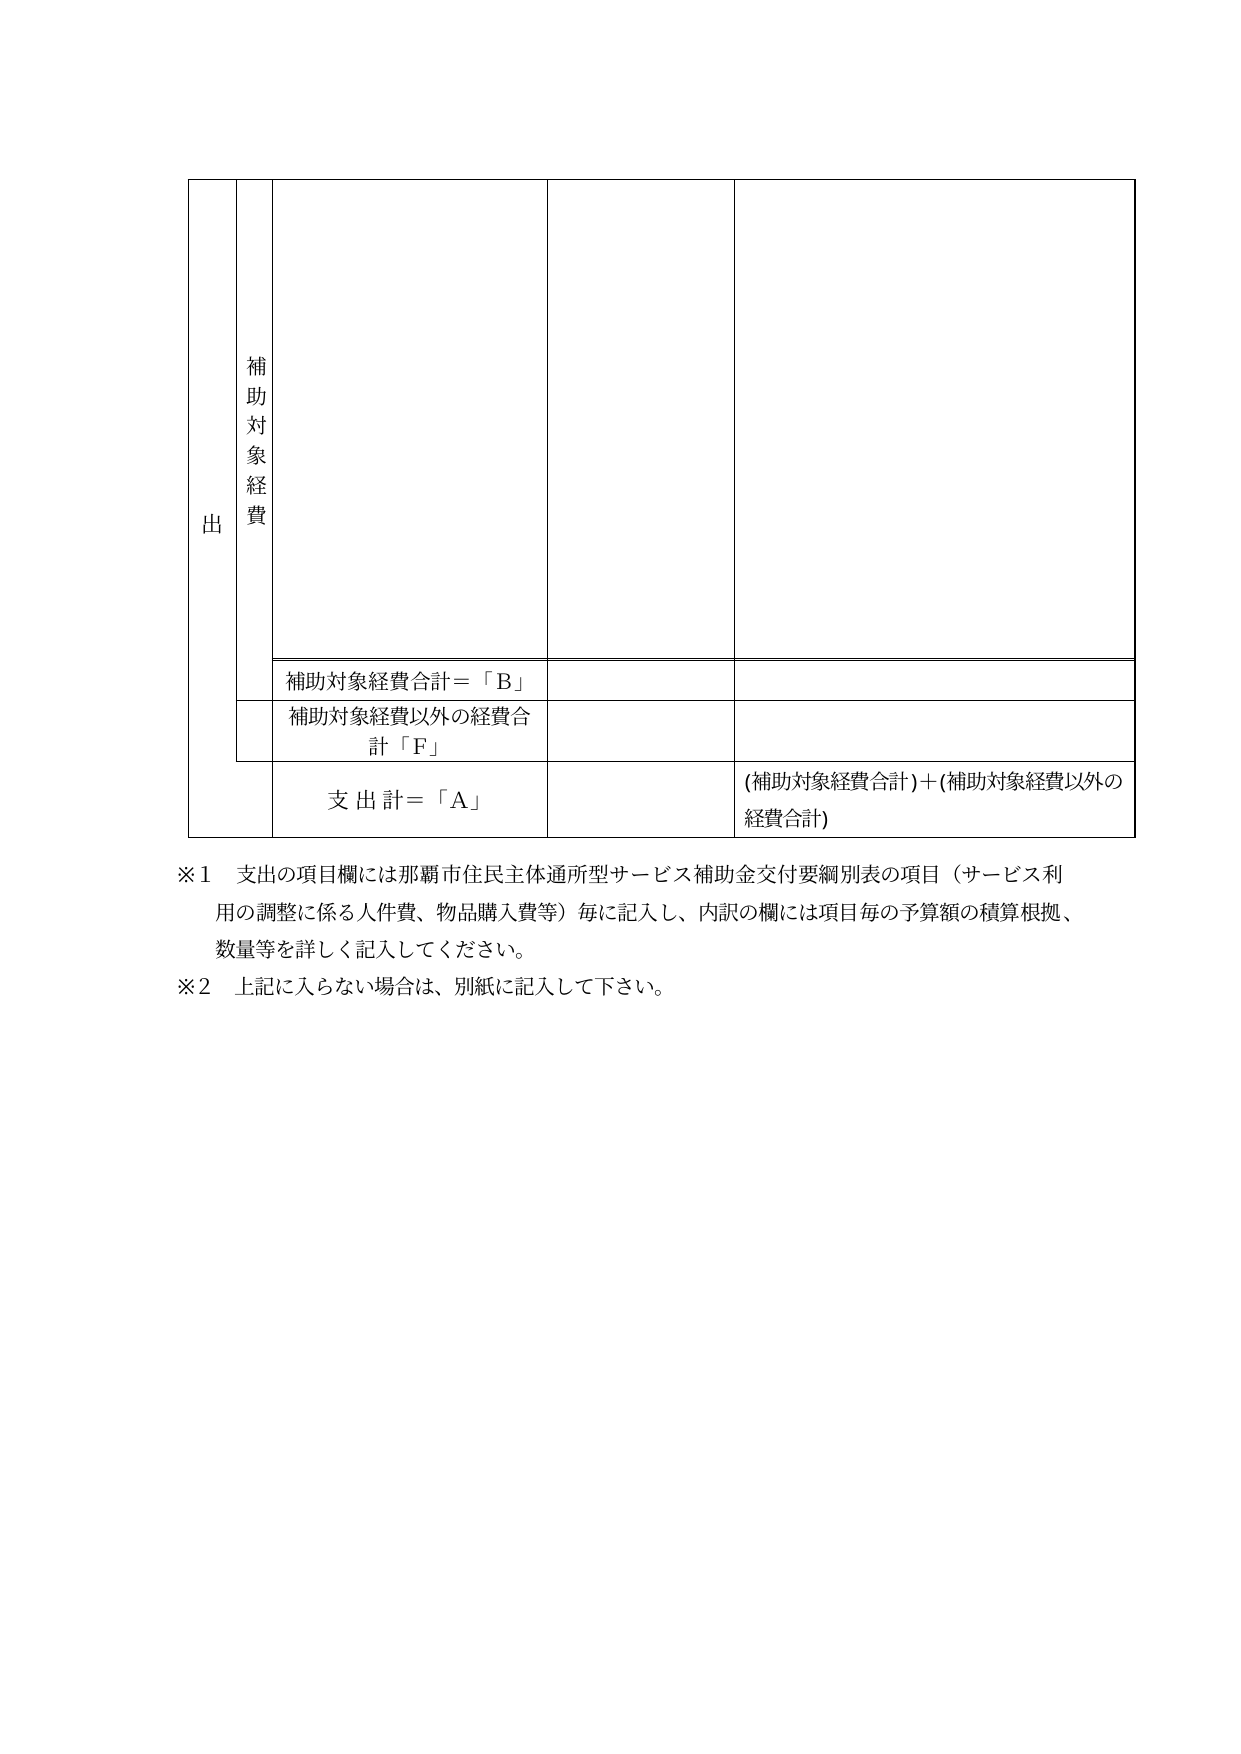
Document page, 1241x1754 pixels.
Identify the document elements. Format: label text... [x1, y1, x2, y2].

table_cell [548, 701, 734, 761]
table_cell [548, 180, 734, 658]
table_cell [237, 701, 272, 761]
table_cell [735, 661, 1134, 700]
table_cell [735, 180, 1134, 658]
table_cell [236, 762, 272, 837]
table_cell [548, 661, 734, 700]
table_cell 補 助 対 象 経 費 [237, 180, 272, 700]
text ※１ 支出の項目欄には那覇市住民主体通所型サービス補助金交付要綱別表の項目（サービス利用の調整に係る人件費、物品購入費等）毎に記入し、内訳の欄には項目毎の予算額の積算根拠、数量等を詳しく記入してください。 [177, 855, 1063, 967]
table_cell [735, 701, 1134, 761]
table_cell [273, 180, 547, 658]
text ※２ 上記に入らない場合は、別紙に記入して下さい。 [177, 967, 1063, 1005]
table_header 支 出 [189, 180, 236, 837]
table_cell 補助対象経費以外の経費合計「Ｆ」 [273, 701, 547, 761]
table_cell [548, 762, 734, 837]
table_cell 補助対象経費合計＝「Ｂ」 [273, 661, 547, 700]
table_cell 支 出 計＝「Ａ」 [273, 762, 547, 837]
table_cell (補助対象経費合計)＋(補助対象経費以外の経費合計) [735, 762, 1134, 837]
